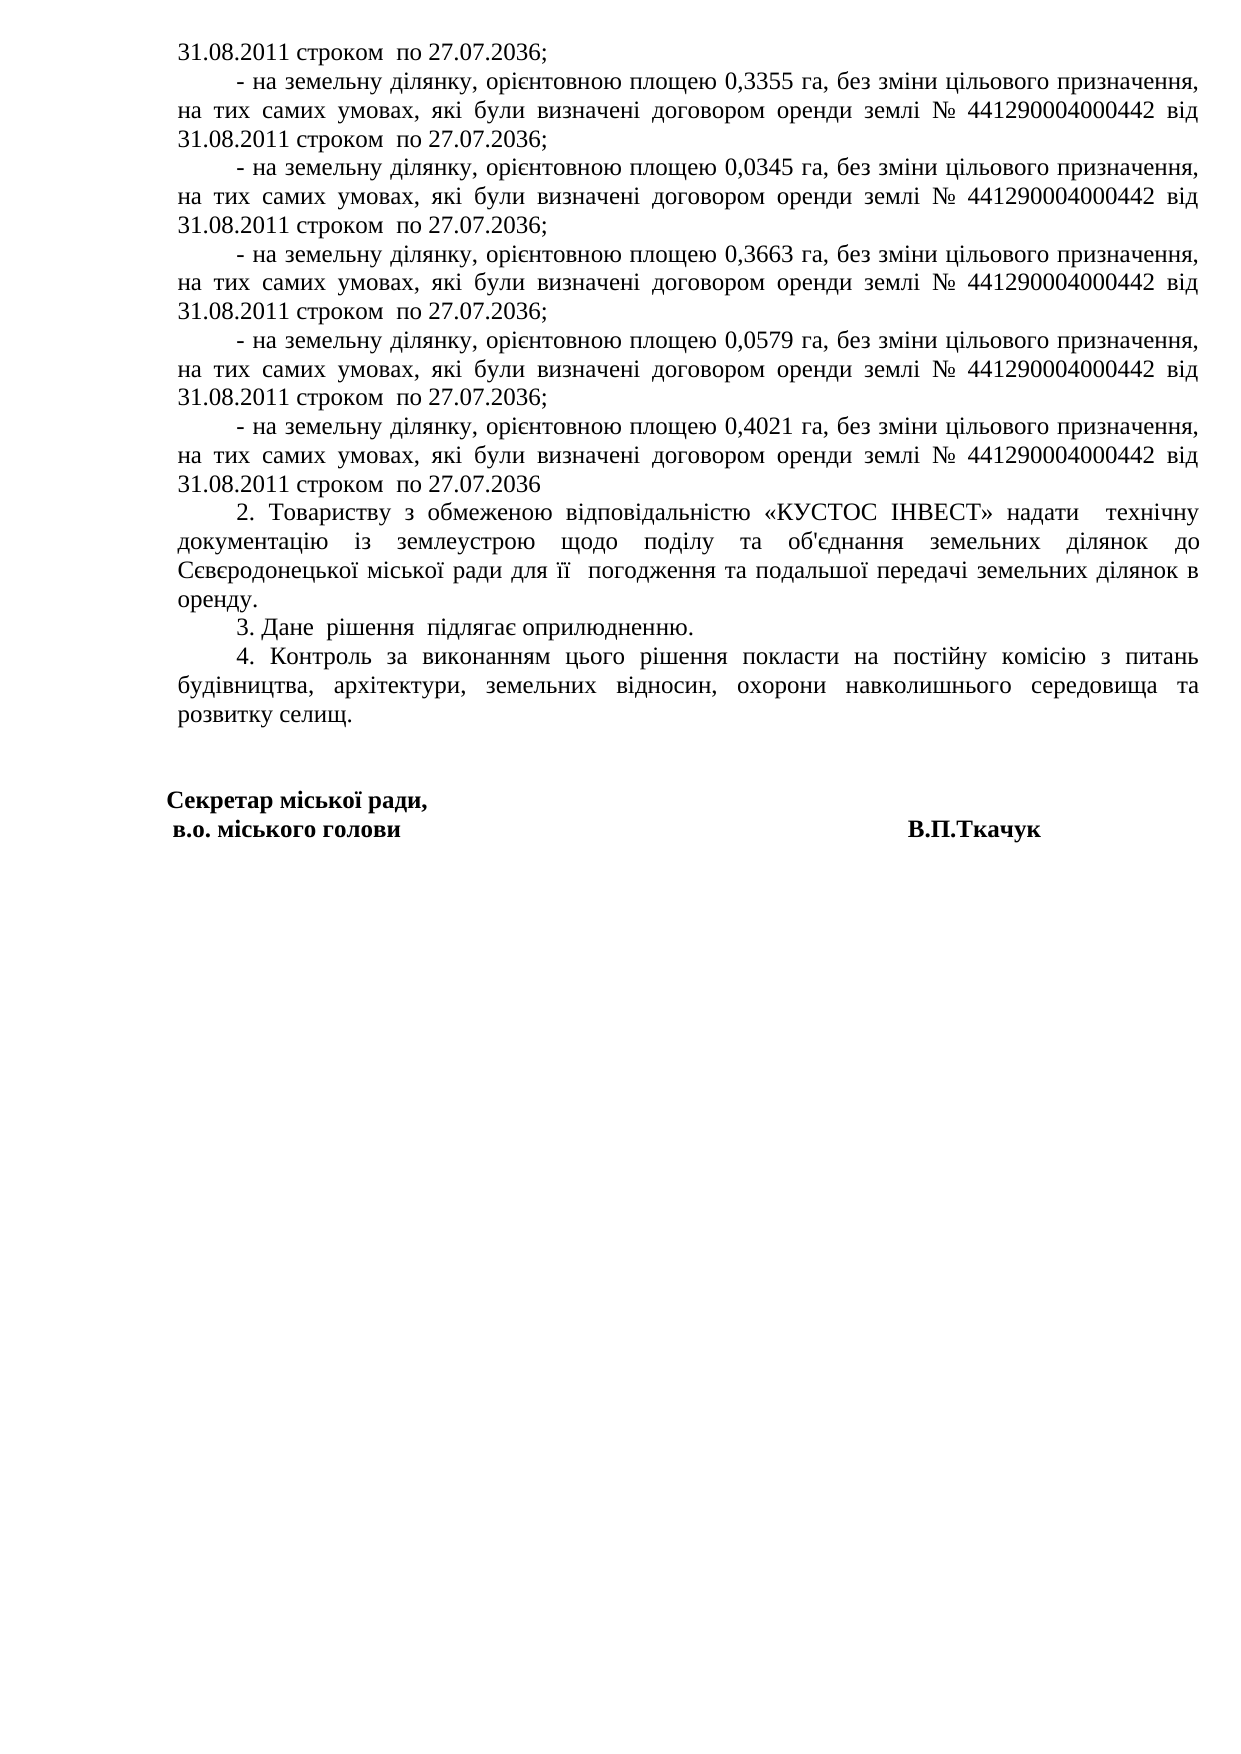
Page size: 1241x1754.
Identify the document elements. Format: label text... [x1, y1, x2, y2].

text - на земельну ділянку, орієнтовною площею 0,3355 га, без зміни цільового призначення, на тих самих умовах, які були визначені договором оренди землі № 441290004000442 від 31.08.2011 строком по 27.07.2036; [177, 66, 1200, 152]
table_header В.П.Ткачук [896, 785, 1160, 842]
text 3. Дане рішення підлягає оприлюдненню. [177, 612, 1200, 641]
table_header Секретар міської ради, в.о. міського голови [155, 785, 896, 842]
text 2. Товариству з обмеженою відповідальністю «КУСТОС ІНВЕСТ» надати технічну документацію із землеустрою щодо поділу та об'єднання земельних ділянок до Сєвєродонецької міської ради для її погодження та подальшої передачі земельних ділянок в оренду. [177, 497, 1200, 612]
text 4. Контроль за виконанням цього рішення покласти на постійну комісію з питань будівництва, архітектури, земельних відносин, охорони навколишнього середовища та розвитку селищ. [177, 641, 1200, 727]
text - на земельну ділянку, орієнтовною площею 0,4021 га, без зміни цільового призначення, на тих самих умовах, які були визначені договором оренди землі № 441290004000442 від 31.08.2011 строком по 27.07.2036 [177, 411, 1200, 497]
text - на земельну ділянку, орієнтовною площею 0,0345 га, без зміни цільового призначення, на тих самих умовах, які були визначені договором оренди землі № 441290004000442 від 31.08.2011 строком по 27.07.2036; [177, 152, 1200, 239]
text - на земельну ділянку, орієнтовною площею 0,3663 га, без зміни цільового призначення, на тих самих умовах, які були визначені договором оренди землі № 441290004000442 від 31.08.2011 строком по 27.07.2036; [177, 239, 1200, 325]
text - на земельну ділянку, орієнтовною площею 0,0579 га, без зміни цільового призначення, на тих самих умовах, які були визначені договором оренди землі № 441290004000442 від 31.08.2011 строком по 27.07.2036; [177, 325, 1200, 411]
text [177, 37, 1200, 66]
